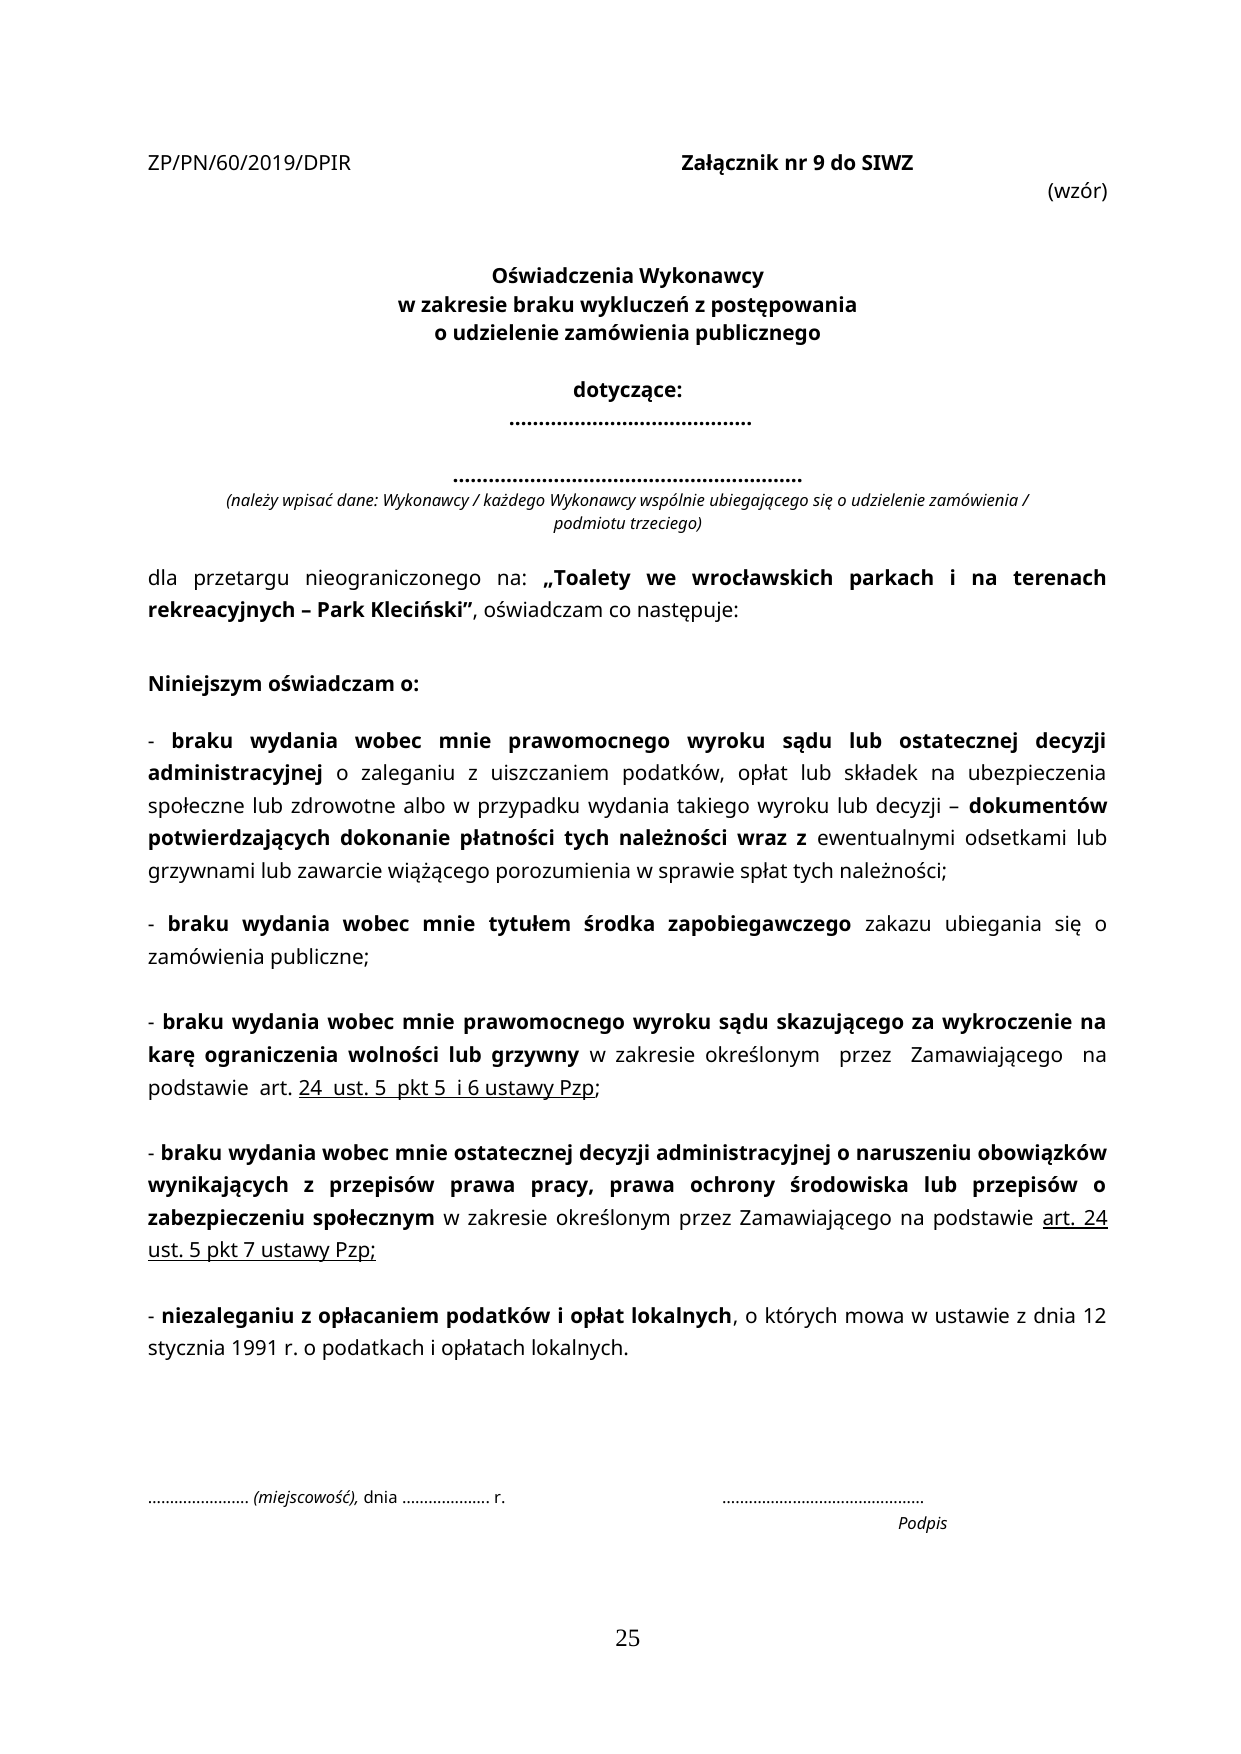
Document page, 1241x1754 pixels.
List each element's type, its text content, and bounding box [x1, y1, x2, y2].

text dla przetargu nieograniczonego na: „Toalety we wrocławskich parkach i na terenach rekreacyjnych – Park Kleciński”, oświadczam co następuje: [148, 563, 1107, 624]
text Oświadczenia Wykonawcy [148, 261, 1107, 290]
text (należy wpisać dane: Wykonawcy / każdego Wykonawcy wspólnie ubiegającego się o udzielenie zamówienia / [148, 489, 1107, 512]
text Niniejszym oświadczam o: [148, 669, 1107, 697]
text - niezaleganiu z opłacaniem podatków i opłat lokalnych, o których mowa w ustawie z dnia 12 stycznia 1991 r. o podatkach i opłatach lokalnych. [148, 1301, 1107, 1362]
text ………………………………….. [148, 403, 1107, 432]
text ………………………………………………….. [148, 460, 1107, 489]
text o udzielenie zamówienia publicznego [148, 318, 1107, 347]
text - braku wydania wobec mnie prawomocnego wyroku sądu skazującego za wykroczenie na karę ograniczenia wolności lub grzywny w zakresie określonym przez Zamawiającego na podstawie art. 24 ust. 5 pkt 5 i 6 ustawy Pzp; [148, 1007, 1107, 1101]
text - braku wydania wobec mnie ostatecznej decyzji administracyjnej o naruszeniu obowiązków wynikających z przepisów prawa pracy, prawa ochrony środowiska lub przepisów o zabezpieczeniu społecznym w zakresie określonym przez Zamawiającego na podstawie art. 24 ust. 5 pkt 7 ustawy Pzp; [148, 1138, 1107, 1264]
text podmiotu trzeciego) [148, 512, 1107, 534]
text - braku wydania wobec mnie tytułem środka zapobiegawczego zakazu ubiegania się o zamówienia publiczne; [148, 909, 1107, 971]
text (wzór) [148, 176, 1107, 204]
text …………….……. (miejscowość), dnia ………….……. r. ….…………………………………… [148, 1486, 1107, 1508]
text ZP/PN/60/2019/DPIR Załącznik nr 9 do SIWZ [148, 148, 1107, 176]
text - braku wydania wobec mnie prawomocnego wyroku sądu lub ostatecznej decyzji administracyjnej o zaleganiu z uiszczaniem podatków, opłat lub składek na ubezpieczenia społeczne lub zdrowotne albo w przypadku wydania takiego wyroku lub decyzji – dokumentów potwierdzających dokonanie płatności tych należności wraz z ewentualnymi odsetkami lub grzywnami lub zawarcie wiążącego porozumienia w sprawie spłat tych należności; [148, 726, 1107, 884]
text w zakresie braku wykluczeń z postępowania [148, 290, 1107, 318]
text dotyczące: [148, 375, 1107, 403]
text Podpis [664, 1512, 1107, 1534]
